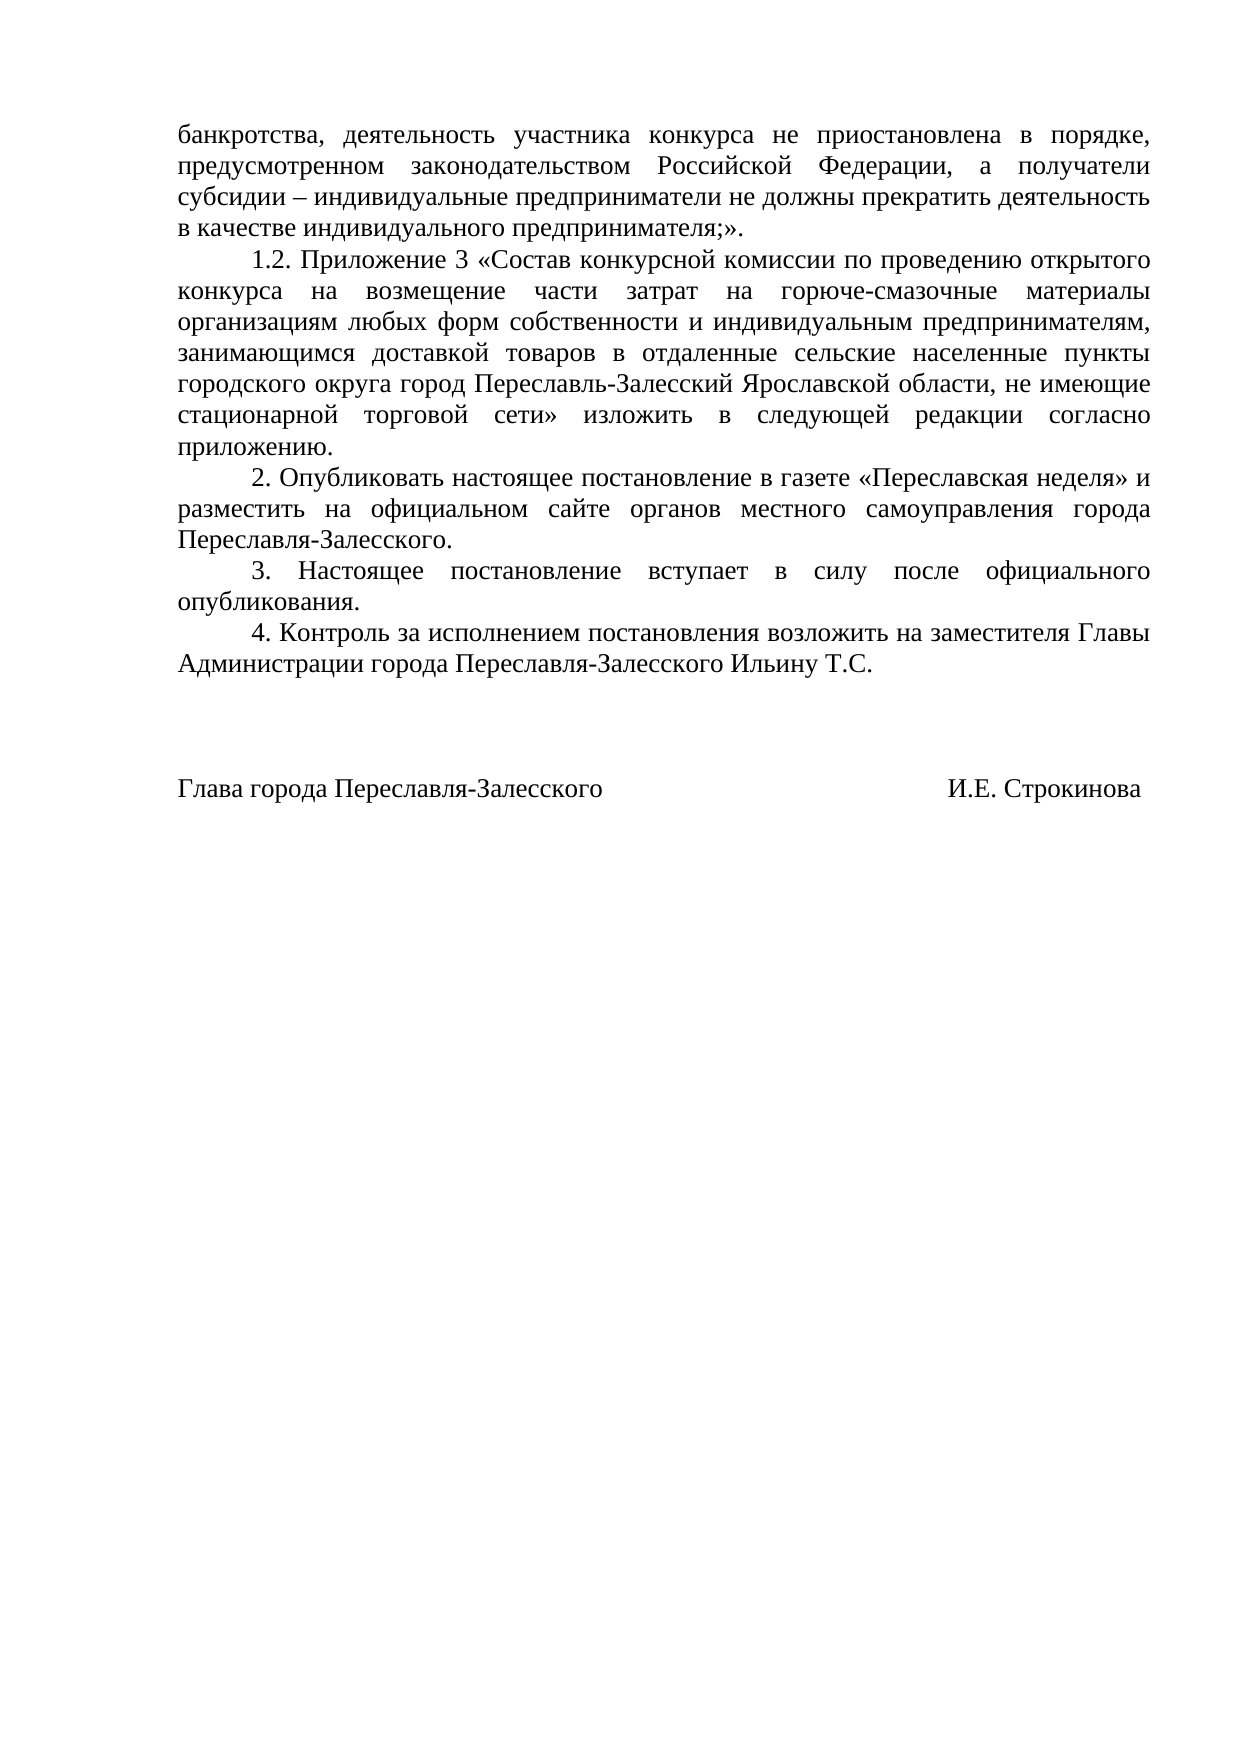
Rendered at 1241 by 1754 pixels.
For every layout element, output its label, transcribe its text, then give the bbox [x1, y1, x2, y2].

text 2. Опубликовать настоящее постановление в газете «Переславская неделя» и разместить на официальном сайте органов местного самоуправления города Переславля-Залесского. [177, 461, 1152, 554]
text 4. Контроль за исполнением постановления возложить на заместителя Главы Администрации города Переславля-Залесского Ильину Т.С. [177, 616, 1152, 679]
text Глава города Переславля-Залесского И.Е. Строкинова [177, 772, 1152, 803]
text 3. Настоящее постановление вступает в силу после официального опубликования. [177, 554, 1152, 616]
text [177, 118, 1152, 243]
text 1.2. Приложение 3 «Состав конкурсной комиссии по проведению открытого конкурса на возмещение части затрат на горюче-смазочные материалы организациям любых форм собственности и индивидуальным предпринимателям, занимающимся доставкой товаров в отдаленные сельские населенные пункты городского округа город Переславль-Залесский Ярославской области, не имеющие стационарной торговой сети» изложить в следующей редакции согласно приложению. [177, 243, 1152, 461]
